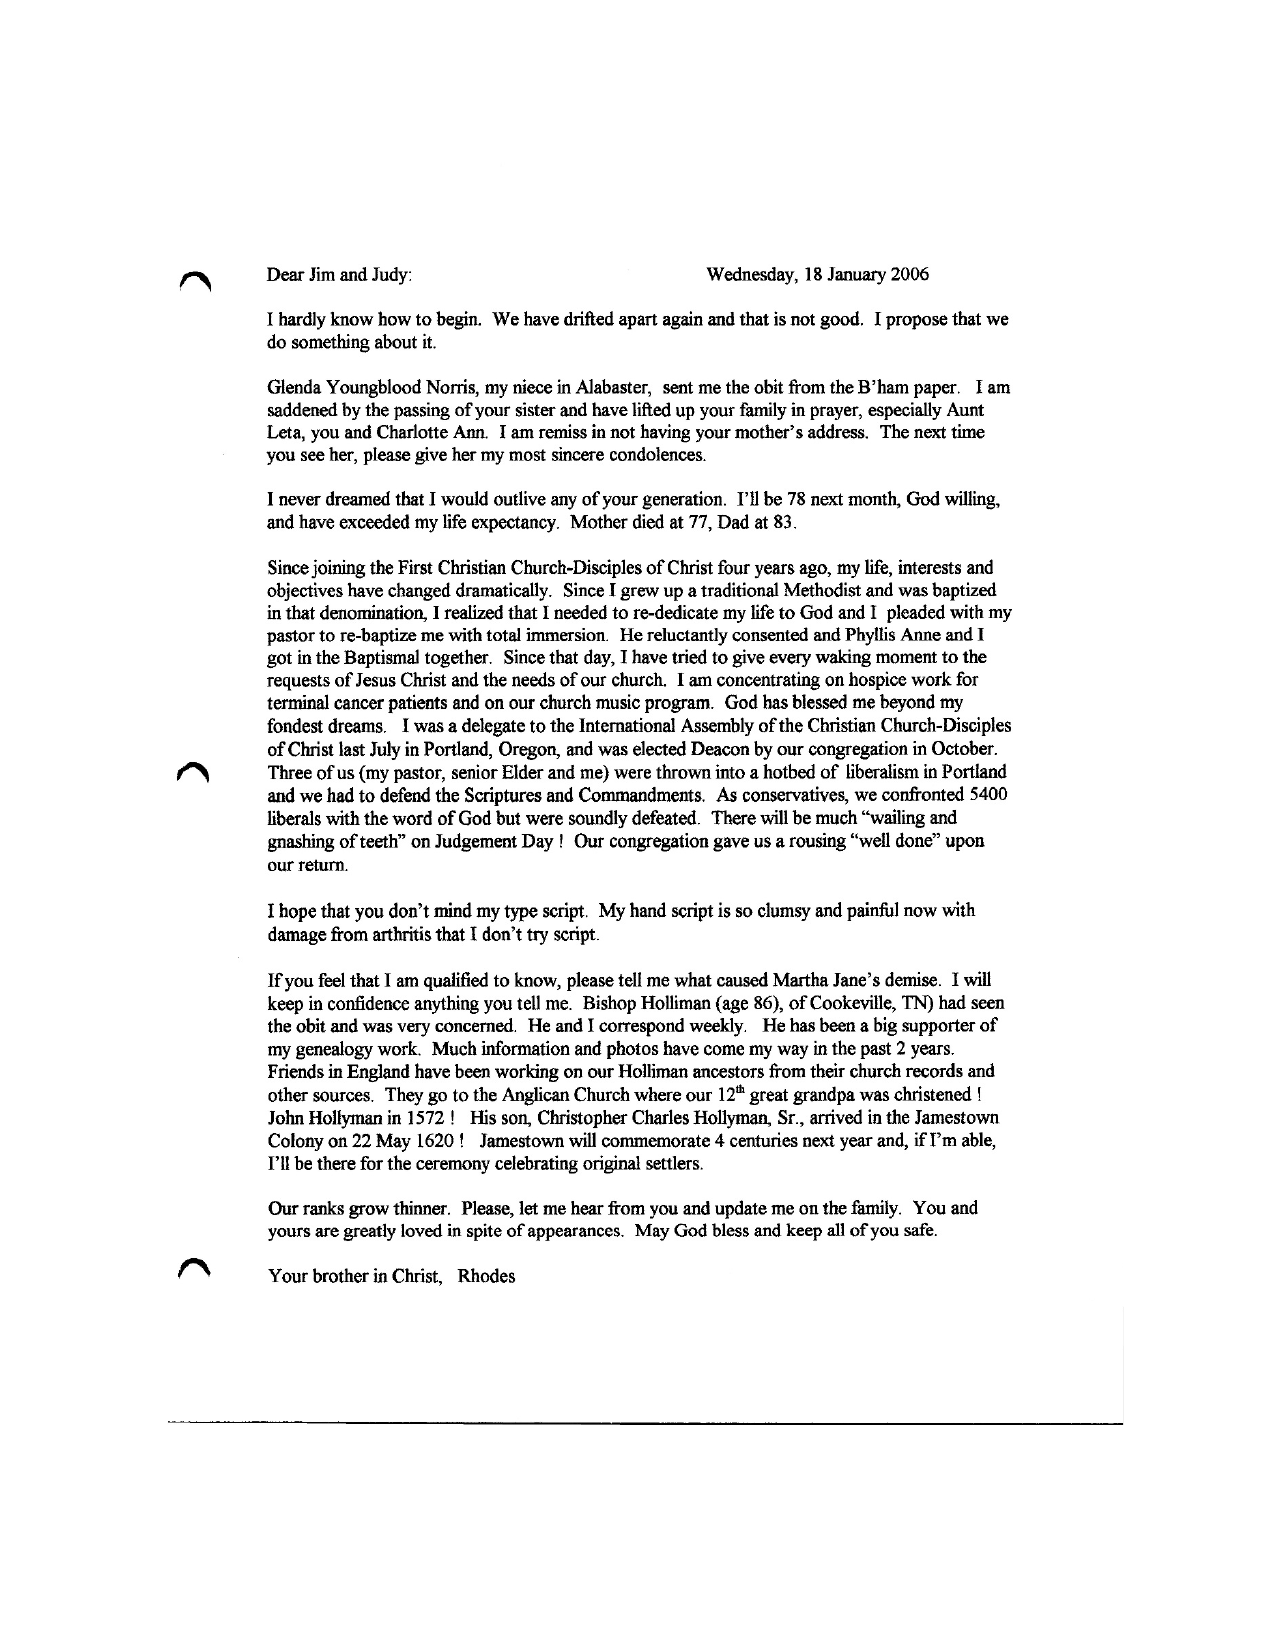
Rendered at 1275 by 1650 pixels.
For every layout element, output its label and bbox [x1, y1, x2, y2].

picture [150, 150, 1124, 1425]
